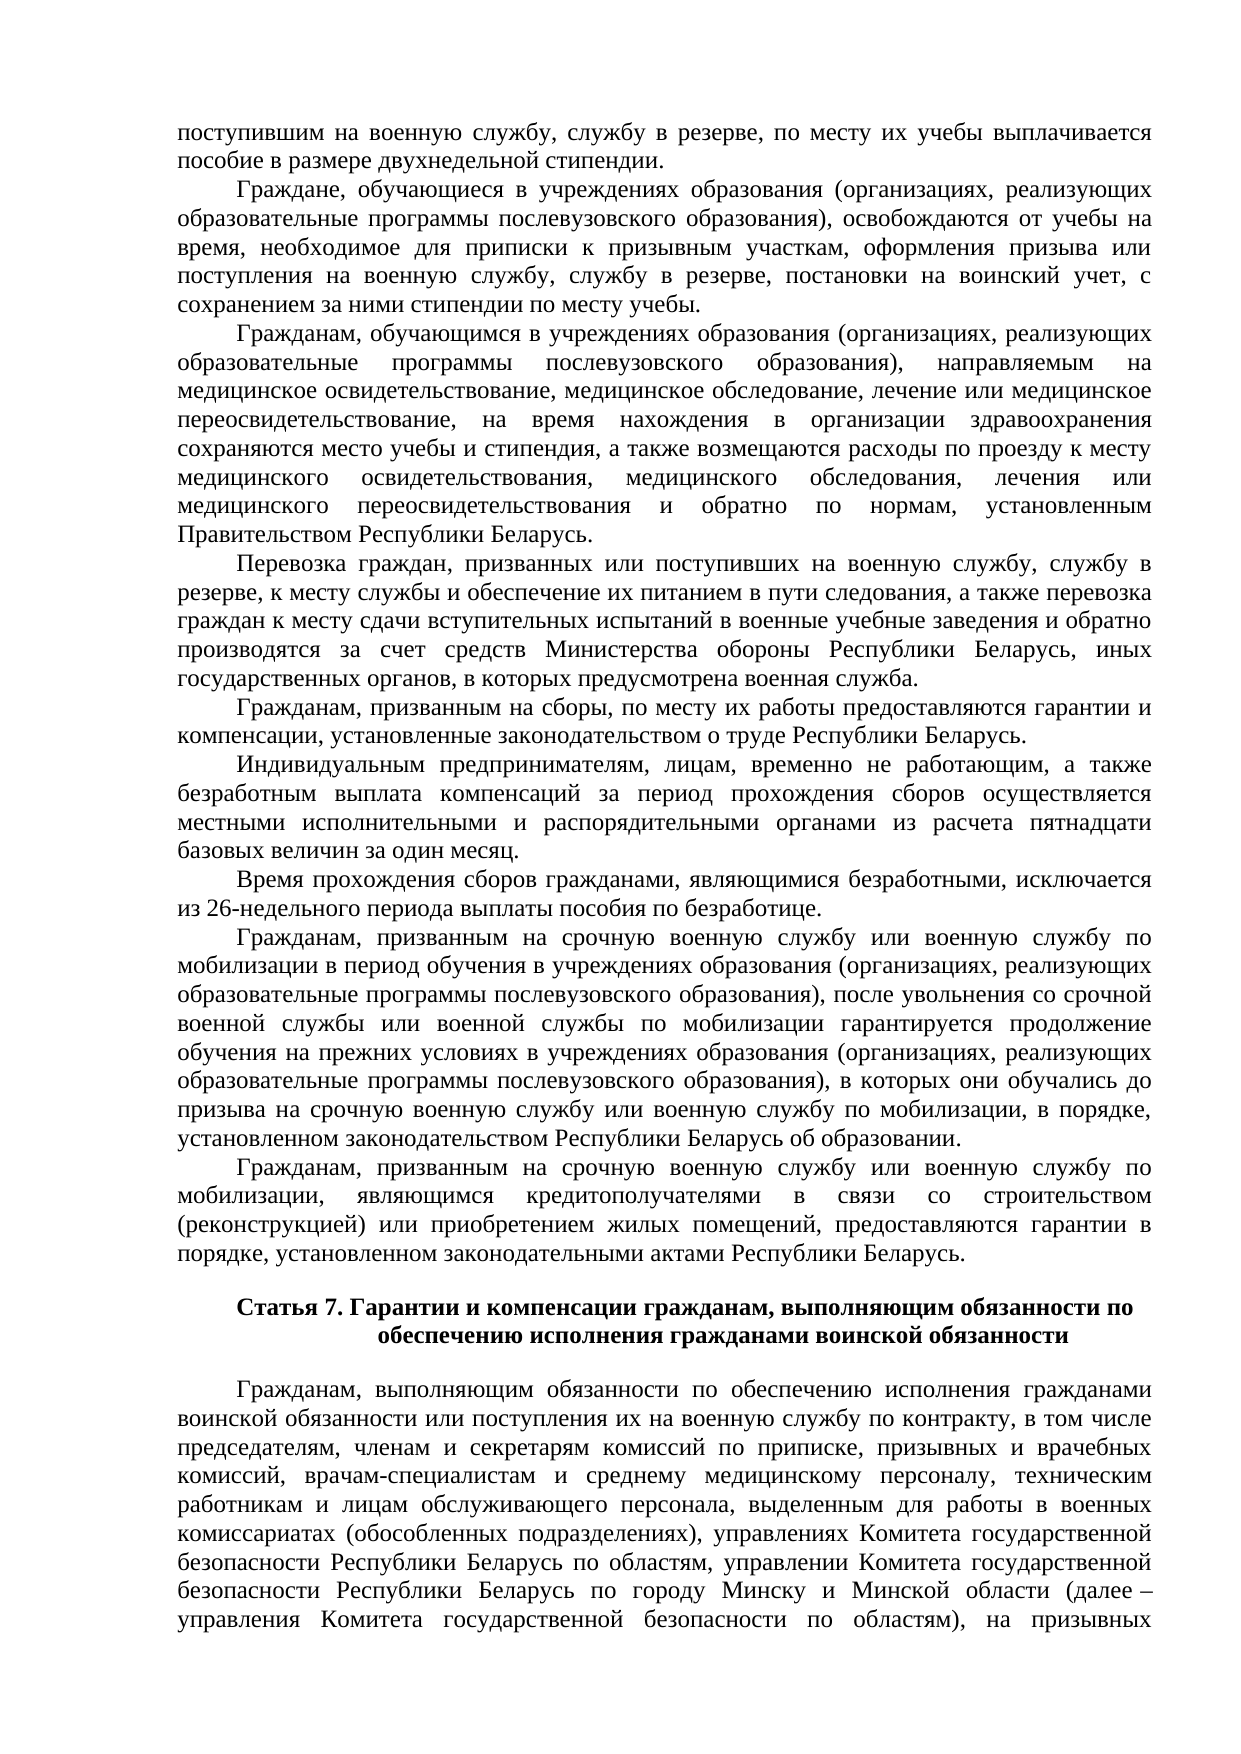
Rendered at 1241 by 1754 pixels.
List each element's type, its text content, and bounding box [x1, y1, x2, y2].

text Статья 7. Гарантии и компенсации гражданам, выполняющим обязанности по обеспечению исполнения гражданами воинской обязанности [236, 1292, 1153, 1349]
text Гражданам, обучающимся в учреждениях образования (организациях, реализующих образовательные программы послевузовского образования), направляемым на медицинское освидетельствование, медицинское обследование, лечение или медицинское переосвидетельствование, на время нахождения в организации здравоохранения сохраняются место учебы и стипендия, а также возмещаются расходы по проезду к месту медицинского освидетельствования, медицинского обследования, лечения или медицинского переосвидетельствования и обратно по нормам, установленным Правительством Республики Беларусь. [177, 318, 1153, 548]
text Граждане, обучающиеся в учреждениях образования (организациях, реализующих образовательные программы послевузовского образования), освобождаются от учебы на время, необходимое для приписки к призывным участкам, оформления призыва или поступления на военную службу, службу в резерве, постановки на воинский учет, с сохранением за ними стипендии по месту учебы. [177, 174, 1153, 318]
text Перевозка граждан, призванных или поступивших на военную службу, службу в резерве, к месту службы и обеспечение их питанием в пути следования, а также перевозка граждан к месту сдачи вступительных испытаний в военные учебные заведения и обратно производятся за счет средств Министерства обороны Республики Беларусь, иных государственных органов, в которых предусмотрена военная служба. [177, 548, 1153, 692]
text Гражданам, призванным на сборы, по месту их работы предоставляются гарантии и компенсации, установленные законодательством о труде Республики Беларусь. [177, 692, 1153, 749]
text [177, 117, 1153, 174]
text Гражданам, призванным на срочную военную службу или военную службу по мобилизации в период обучения в учреждениях образования (организациях, реализующих образовательные программы послевузовского образования), после увольнения со срочной военной службы или военной службы по мобилизации гарантируется продолжение обучения на прежних условиях в учреждениях образования (организациях, реализующих образовательные программы послевузовского образования), в которых они обучались до призыва на срочную военную службу или военную службу по мобилизации, в порядке, установленном законодательством Республики Беларусь об образовании. [177, 922, 1153, 1152]
text Гражданам, призванным на срочную военную службу или военную службу по мобилизации, являющимся кредитополучателями в связи со строительством (реконструкцией) или приобретением жилых помещений, предоставляются гарантии в порядке, установленном законодательными актами Республики Беларусь. [177, 1152, 1153, 1267]
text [177, 1374, 1153, 1633]
text Время прохождения сборов гражданами, являющимися безработными, исключается из 26-недельного периода выплаты пособия по безработице. [177, 864, 1153, 922]
text Индивидуальным предпринимателям, лицам, временно не работающим, а также безработным выплата компенсаций за период прохождения сборов осуществляется местными исполнительными и распорядительными органами из расчета пятнадцати базовых величин за один месяц. [177, 749, 1153, 864]
